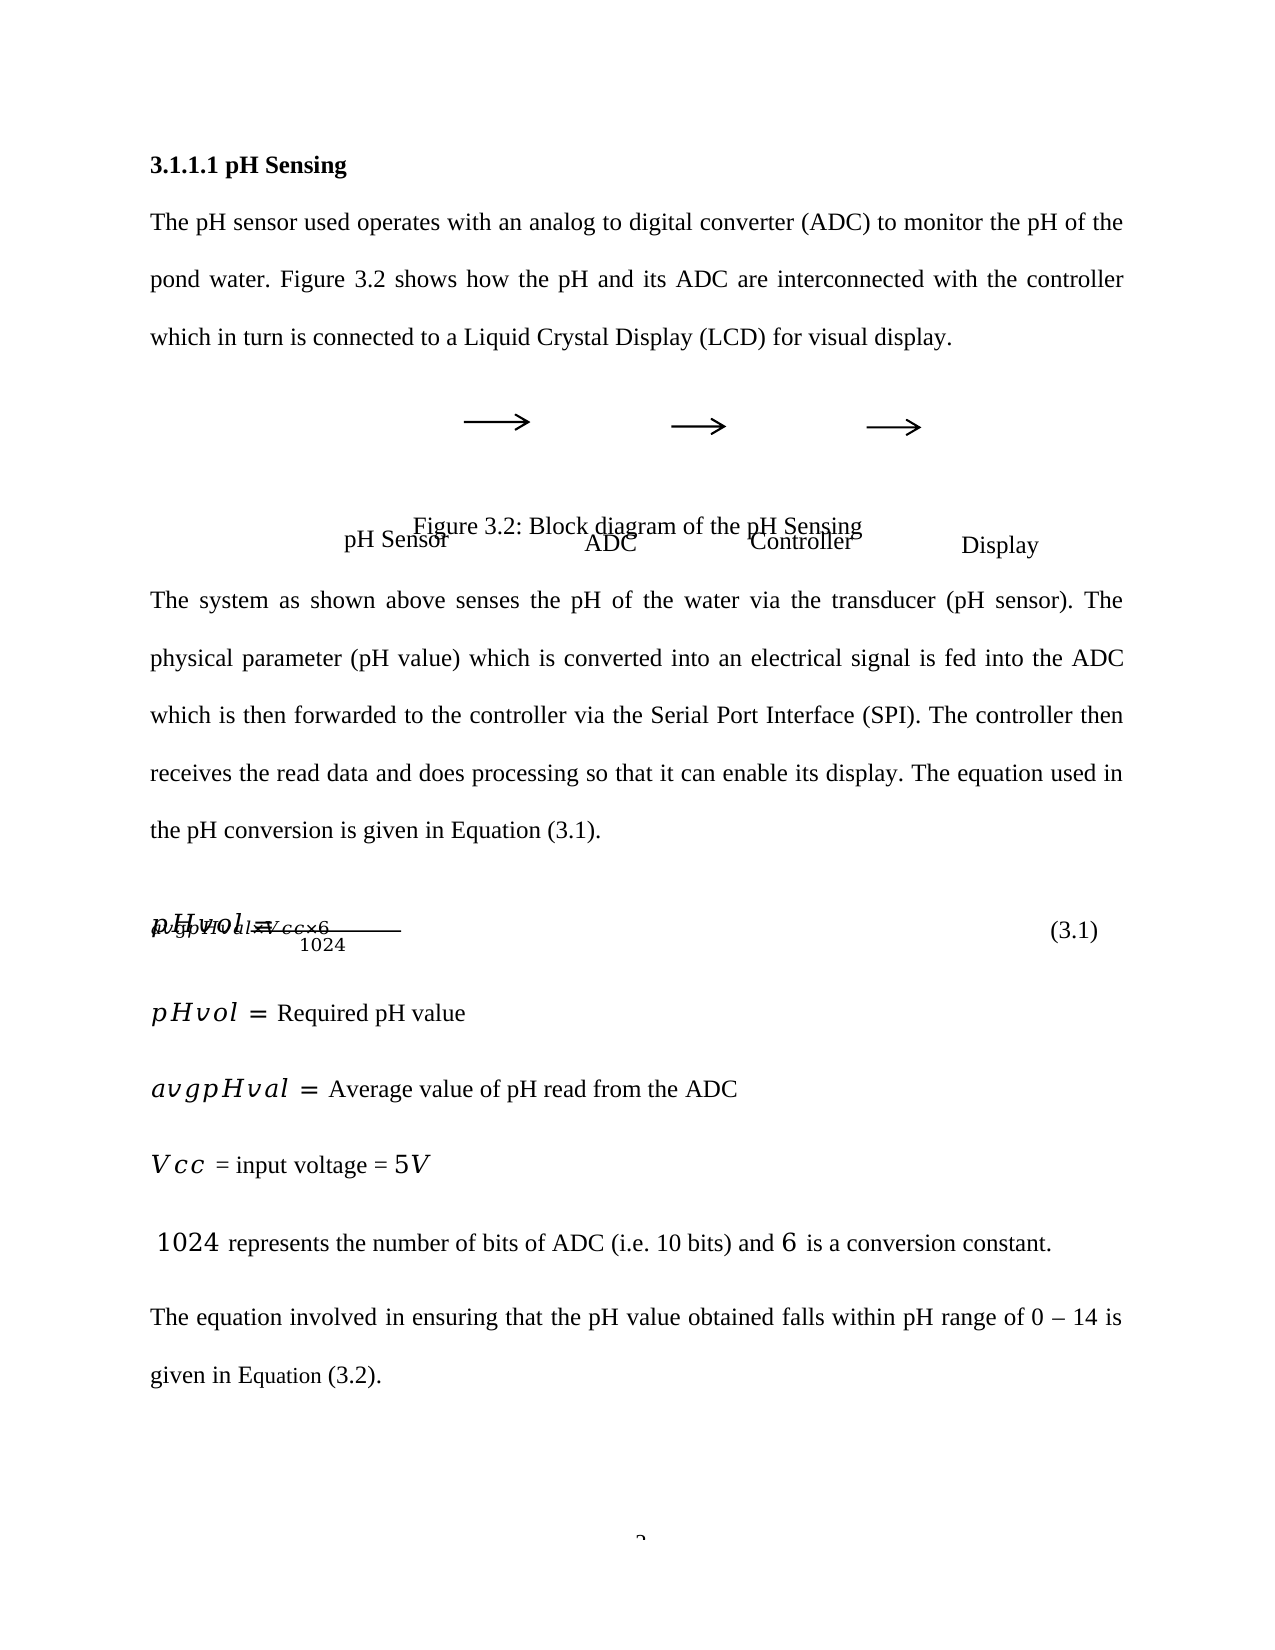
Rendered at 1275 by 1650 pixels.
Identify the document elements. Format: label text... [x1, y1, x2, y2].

text Figure 3.2: Block diagram of the pH Sensing [413, 511, 1275, 540]
text 1024 represents the number of bits of ADC (i.e. 10 bits) and 6 is a conversion constant. [156, 1226, 1275, 1256]
text 𝑝𝐻𝑣𝑜𝑙 = 𝑎𝑣g𝑝𝐻𝑣𝑎𝑙×𝑉𝑐𝑐×6 [150, 891, 405, 938]
text (3.1) [1050, 915, 1275, 944]
text 1024 [58, 938, 346, 954]
text The pH sensor used operates with an analog to digital converter (ADC) to monitor the pH of the pond water. Figure 3.2 shows how the pH and its ADC are interconnected with the controller which in turn is connected to a Liquid Crystal Display (LCD) for visual display. [150, 207, 1125, 351]
text The system as shown above senses the pH of the water via the transducer (pH sensor). The physical parameter (pH value) which is converted into an electrical signal is fed into the ADC which is then forwarded to the controller via the Serial Port Interface (SPI). The controller then receives the read data and does processing so that it can enable its display. The equation used in the pH conversion is given in Equation (3.1). [150, 586, 1125, 844]
text 𝑎𝑣𝑔𝑝𝐻𝑣𝑎𝑙 = Average value of pH read from the ADC [150, 1073, 1275, 1103]
text The equation involved in ensuring that the pH value obtained falls within pH range of 0 – 14 is given in Equation (3.2). [150, 1302, 1126, 1389]
subtitle pH Sensing [150, 150, 1275, 179]
text 𝑝𝐻𝑣𝑜𝑙 = Required pH value [150, 997, 1275, 1027]
text 𝑉𝑐𝑐 = input voltage = 5𝑉 [150, 1149, 1275, 1179]
